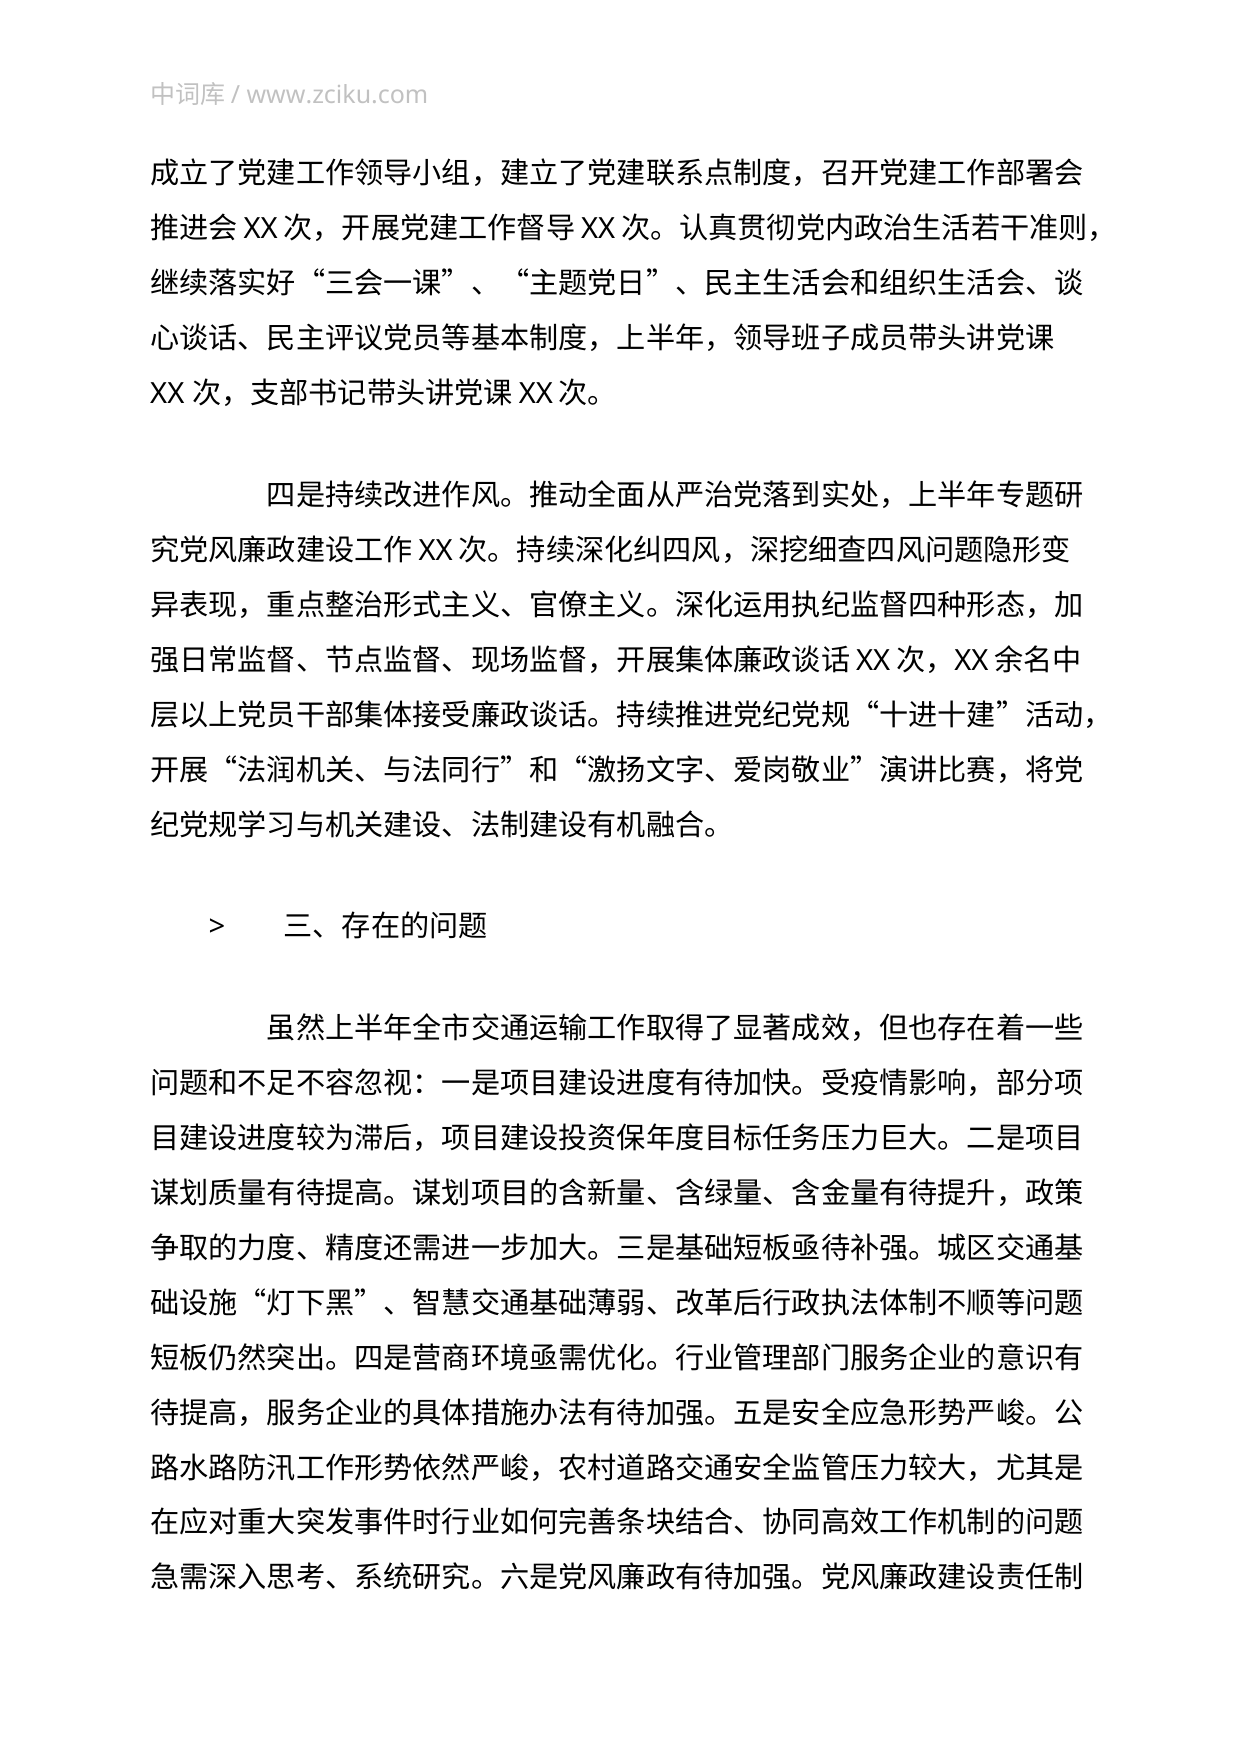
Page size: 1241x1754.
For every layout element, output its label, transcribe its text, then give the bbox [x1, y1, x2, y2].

text 四是持续改进作风。推动全面从严治党落到实处，上半年专题研究党风廉政建设工作XX次。持续深化纠四风，深挖细查四风问题隐形变异表现，重点整治形式主义、官僚主义。深化运用执纪监督四种形态，加强日常监督、节点监督、现场监督，开展集体廉政谈话XX次，XX余名中层以上党员干部集体接受廉政谈话。持续推进党纪党规“十进十建”活动，开展“法润机关、与法同行”和“激扬文字、爱岗敬业”演讲比赛，将党纪党规学习与机关建设、法制建设有机融合。 [150, 472, 1090, 843]
text > 三、存在的问题 [150, 903, 1090, 945]
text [150, 150, 1090, 412]
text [150, 1005, 1090, 1596]
